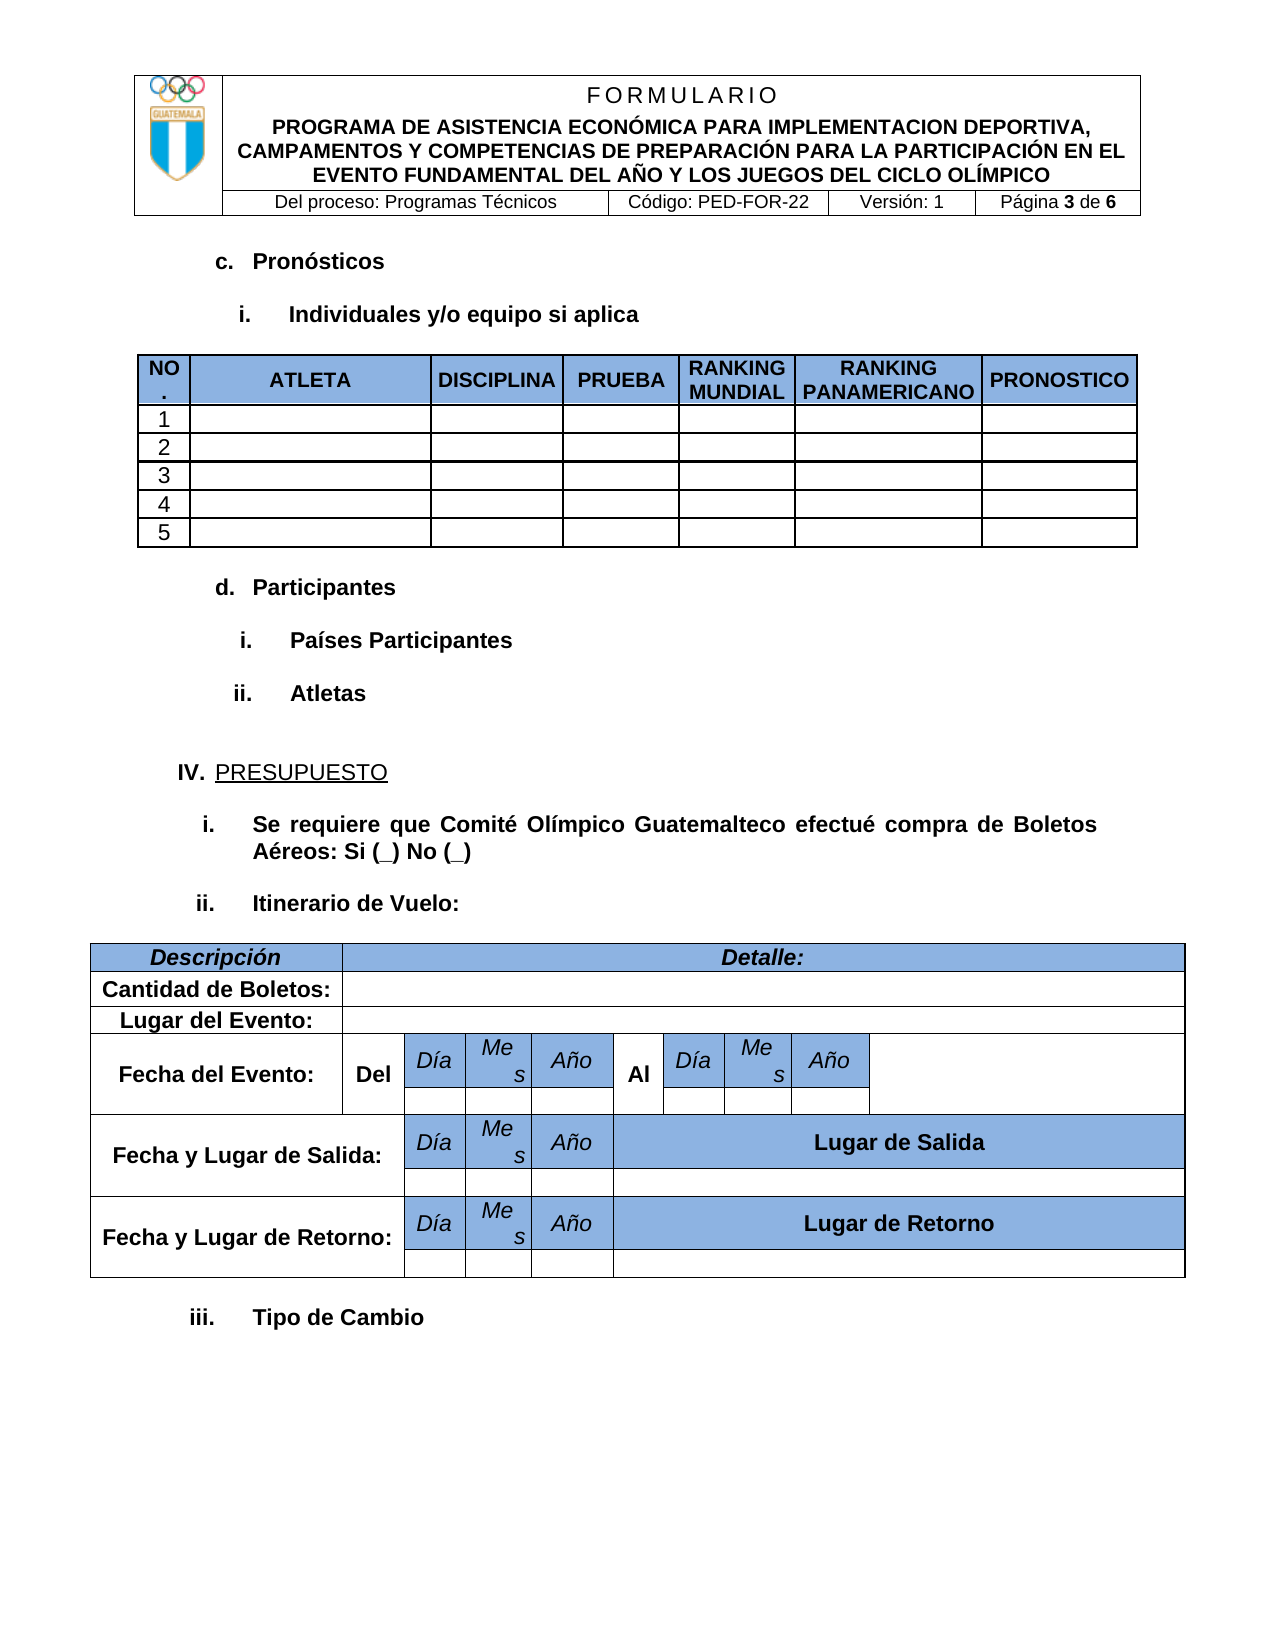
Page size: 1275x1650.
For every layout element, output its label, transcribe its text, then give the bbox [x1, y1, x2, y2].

table_cell [796, 434, 981, 460]
table_header DISCIPLINA [432, 356, 562, 403]
table_cell [614, 1250, 1184, 1277]
table_cell [680, 519, 794, 546]
table_cell [680, 434, 794, 460]
table_cell [191, 463, 430, 489]
list Atletas [252, 679, 1098, 706]
table_cell [466, 1250, 531, 1277]
list Se requiere que Comité Olímpico Guatemalteco efectué compra de Boletos Aéreos: Si (_) No (_) [215, 811, 1098, 864]
table_cell [405, 1088, 465, 1114]
table_cell Fecha y Lugar de Retorno: [91, 1197, 404, 1277]
table_header PRONOSTICO [983, 356, 1136, 403]
list Pronósticos [215, 248, 1098, 274]
table_cell Del [343, 1034, 404, 1114]
table_cell [870, 1034, 1184, 1114]
list Itinerario de Vuelo: [215, 890, 1098, 917]
table_cell [564, 463, 678, 489]
table_cell [680, 491, 794, 517]
table_cell [532, 1250, 613, 1277]
table_cell Año [792, 1034, 869, 1087]
table_cell [796, 519, 981, 546]
table_cell [191, 406, 430, 432]
table_cell [983, 491, 1136, 517]
table_cell Lugar de Salida [614, 1115, 1184, 1168]
table_cell [466, 1088, 531, 1114]
table_cell Cantidad de Boletos: [91, 972, 342, 1006]
list Tipo de Cambio [215, 1304, 1098, 1330]
table_cell Mes [466, 1034, 531, 1087]
table_cell [564, 519, 678, 546]
table_cell Fecha y Lugar de Salida: [91, 1115, 404, 1196]
table_cell Día [405, 1115, 465, 1168]
table_cell [432, 406, 562, 432]
table_cell [564, 491, 678, 517]
table_cell [432, 519, 562, 546]
table_cell [191, 434, 430, 460]
table_cell [983, 434, 1136, 460]
table_header RANKING PANAMERICANO [796, 356, 981, 403]
table_cell [796, 491, 981, 517]
table_cell [680, 463, 794, 489]
table_cell Día [405, 1034, 465, 1087]
table_cell [532, 1169, 613, 1196]
table_cell Año [532, 1197, 613, 1249]
table_cell [191, 491, 430, 517]
table_cell [564, 434, 678, 460]
table_cell [564, 406, 678, 432]
table_cell Día [664, 1034, 724, 1087]
table_cell [725, 1088, 791, 1114]
table_cell 1 [139, 406, 189, 432]
table_cell [614, 1169, 1184, 1196]
table_header NO. [139, 356, 189, 403]
table_cell [432, 491, 562, 517]
table_cell 5 [139, 519, 189, 546]
table_header Descripción [91, 944, 342, 971]
table_cell [191, 519, 430, 546]
table_cell [983, 463, 1136, 489]
table_cell 3 [139, 463, 189, 489]
list Países Participantes [252, 627, 1098, 653]
table_cell [792, 1088, 869, 1114]
picture [150, 76, 205, 181]
table_cell [432, 463, 562, 489]
table_cell [343, 1007, 1184, 1033]
table_cell [466, 1169, 531, 1196]
table_cell Lugar del Evento: [91, 1007, 342, 1033]
table_cell Mes [725, 1034, 791, 1087]
list Participantes [215, 574, 1098, 601]
table_cell Al [614, 1034, 663, 1114]
table_cell [405, 1169, 465, 1196]
list Individuales y/o equipo si aplica [251, 301, 1098, 327]
table_cell 2 [139, 434, 189, 460]
table_header ATLETA [191, 356, 430, 403]
table_cell Lugar de Retorno [614, 1197, 1184, 1249]
table_header RANKING MUNDIAL [680, 356, 794, 403]
table_cell [532, 1088, 613, 1114]
table_cell [405, 1250, 465, 1277]
table_cell Mes [466, 1197, 531, 1249]
table_cell [796, 406, 981, 432]
table_cell Mes [466, 1115, 531, 1168]
table_cell Día [405, 1197, 465, 1249]
table_cell [343, 972, 1184, 1006]
table_cell Año [532, 1115, 613, 1168]
table_cell [796, 463, 981, 489]
table_cell [680, 406, 794, 432]
table_cell Fecha del Evento: [91, 1034, 342, 1114]
table_cell 4 [139, 491, 189, 517]
table_cell [983, 519, 1136, 546]
table_cell [983, 406, 1136, 432]
table_cell Año [532, 1034, 613, 1087]
table_cell [664, 1088, 724, 1114]
list PRESUPUESTO [177, 759, 1098, 785]
table_header Detalle: [343, 944, 1184, 971]
table_cell [432, 434, 562, 460]
table_header PRUEBA [564, 356, 678, 403]
